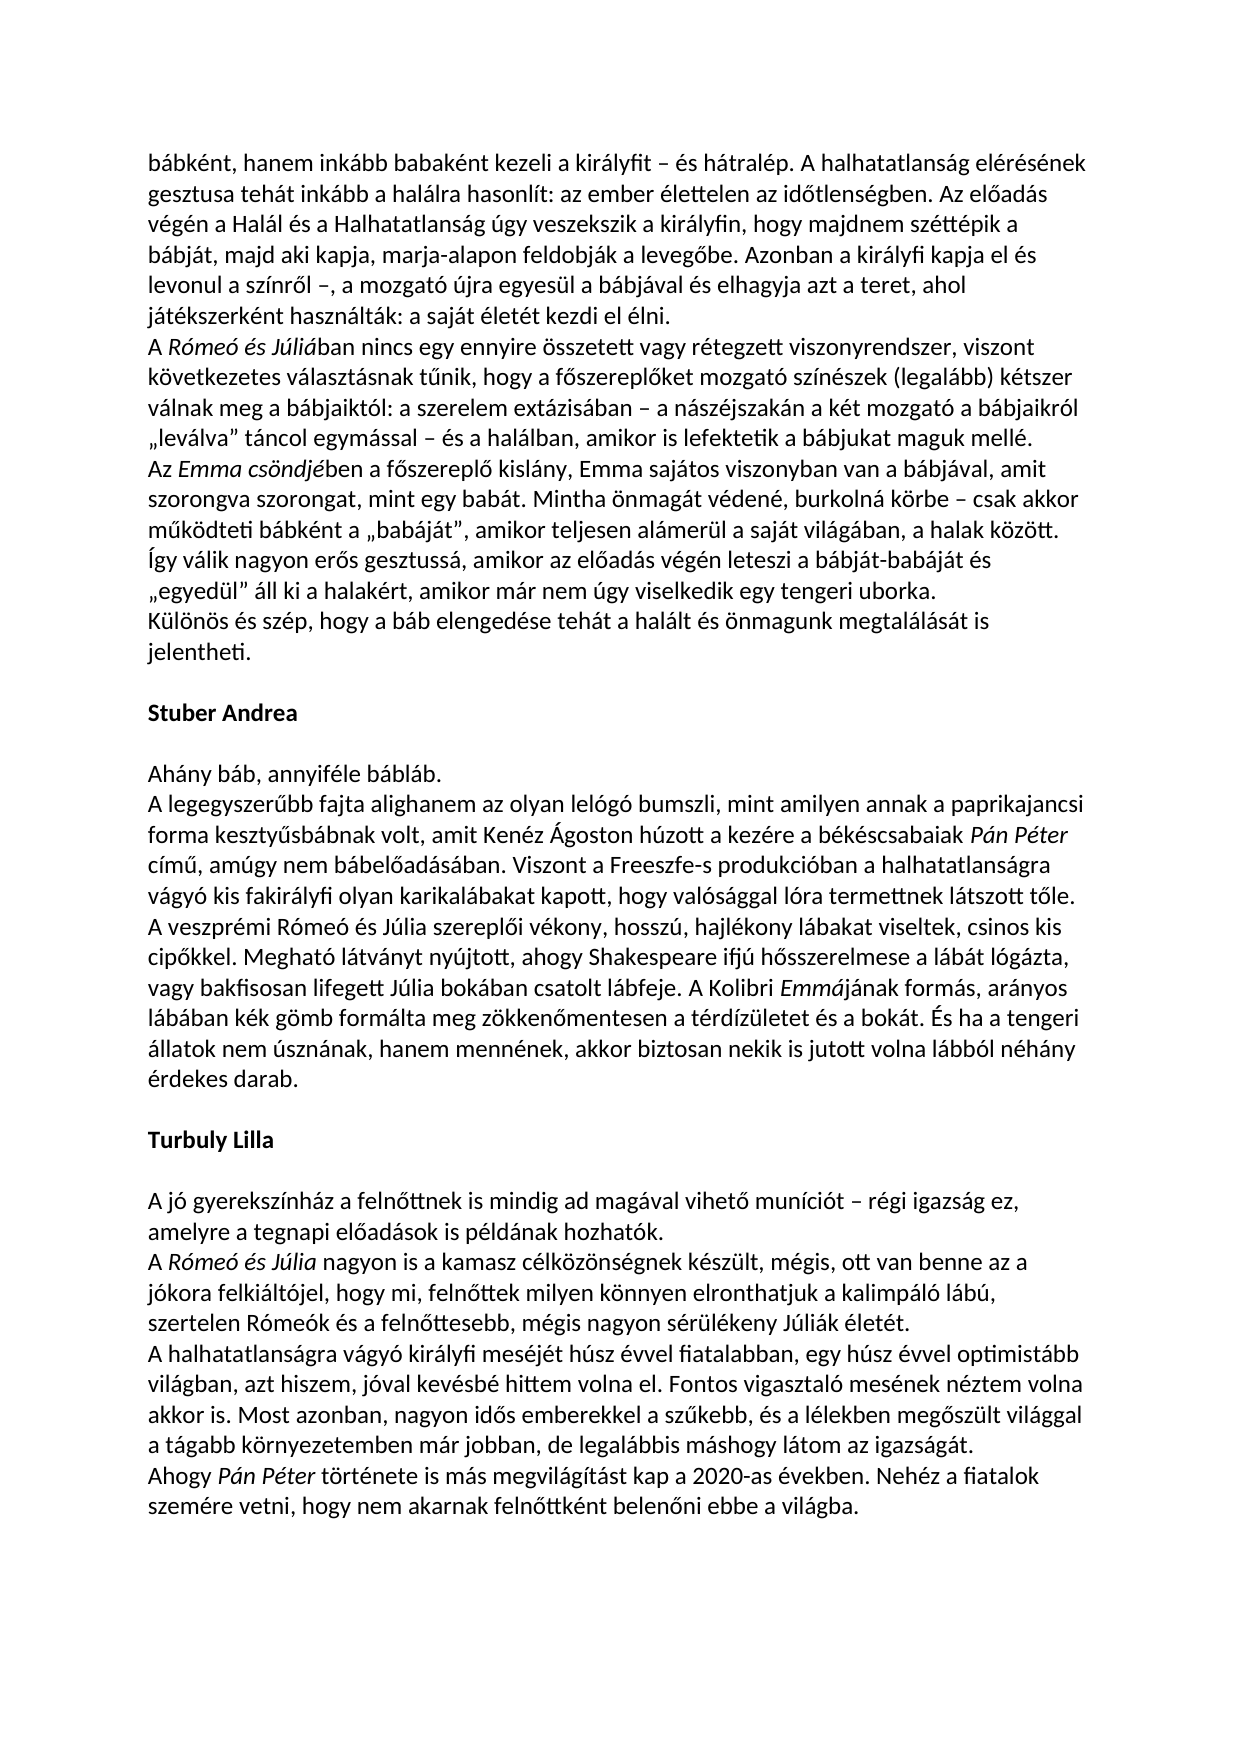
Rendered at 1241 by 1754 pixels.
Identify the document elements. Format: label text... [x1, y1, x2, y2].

text Ahogy Pán Péter története is más megvilágítást kap a 2020-as években. Nehéz a fiatalok szemére vetni, hogy nem akarnak felnőttként belenőni ebbe a világba. [148, 1460, 1093, 1521]
text Ahány báb, annyiféle bábláb. [148, 758, 1093, 788]
text A jó gyerekszínház a felnőttnek is mindig ad magával vihető muníciót – régi igazság ez, amelyre a tegnapi előadások is példának hozhatók. [148, 1185, 1093, 1246]
text Az Emma csöndjében a főszereplő kislány, Emma sajátos viszonyban van a bábjával, amit szorongva szorongat, mint egy babát. Mintha önmagát védené, burkolná körbe – csak akkor működteti bábként a „babáját”, amikor teljesen alámerül a saját világában, a halak között. Így válik nagyon erős gesztussá, amikor az előadás végén leteszi a bábját-babáját és „egyedül” áll ki a halakért, amikor már nem úgy viselkedik egy tengeri uborka. [148, 453, 1093, 605]
text Különös és szép, hogy a báb elengedése tehát a halált és önmagunk megtalálását is jelentheti. [148, 605, 1093, 666]
text Turbuly Lilla [148, 1124, 1093, 1155]
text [148, 148, 1093, 331]
text A Rómeó és Júliában nincs egy ennyire összetett vagy rétegzett viszonyrendszer, viszont következetes választásnak tűnik, hogy a főszereplőket mozgató színészek (legalább) kétszer válnak meg a bábjaiktól: a szerelem extázisában – a nászéjszakán a két mozgató a bábjaikról „leválva” táncol egymással – és a halálban, amikor is lefektetik a bábjukat maguk mellé. [148, 331, 1093, 453]
text A legegyszerűbb fajta alighanem az olyan lelógó bumszli, mint amilyen annak a paprikajancsi forma kesztyűsbábnak volt, amit Kenéz Ágoston húzott a kezére a békéscsabaiak Pán Péter című, amúgy nem bábelőadásában. Viszont a Freeszfe-s produkcióban a halhatatlanságra vágyó kis fakirályfi olyan karikalábakat kapott, hogy valósággal lóra termettnek látszott tőle. A veszprémi Rómeó és Júlia szereplői vékony, hosszú, hajlékony lábakat viseltek, csinos kis cipőkkel. Megható látványt nyújtott, ahogy Shakespeare ifjú hősszerelmese a lábát lógázta, vagy bakfisosan lifegett Júlia bokában csatolt lábfeje. A Kolibri Emmájának formás, arányos lábában kék gömb formálta meg zökkenőmentesen a térdízületet és a bokát. És ha a tengeri állatok nem úsznának, hanem mennének, akkor biztosan nekik is jutott volna lábból néhány érdekes darab. [148, 788, 1093, 1094]
text A halhatatlanságra vágyó királyfi meséjét húsz évvel fiatalabban, egy húsz évvel optimistább világban, azt hiszem, jóval kevésbé hittem volna el. Fontos vigasztaló mesének néztem volna akkor is. Most azonban, nagyon idős emberekkel a szűkebb, és a lélekben megőszült világgal a tágabb környezetemben már jobban, de legalábbis máshogy látom az igazságát. [148, 1338, 1093, 1460]
text A Rómeó és Júlia nagyon is a kamasz célközönségnek készült, mégis, ott van benne az a jókora felkiáltójel, hogy mi, felnőttek milyen könnyen elronthatjuk a kalimpáló lábú, szertelen Rómeók és a felnőttesebb, mégis nagyon sérülékeny Júliák életét. [148, 1246, 1093, 1338]
text Stuber Andrea [148, 697, 1093, 727]
